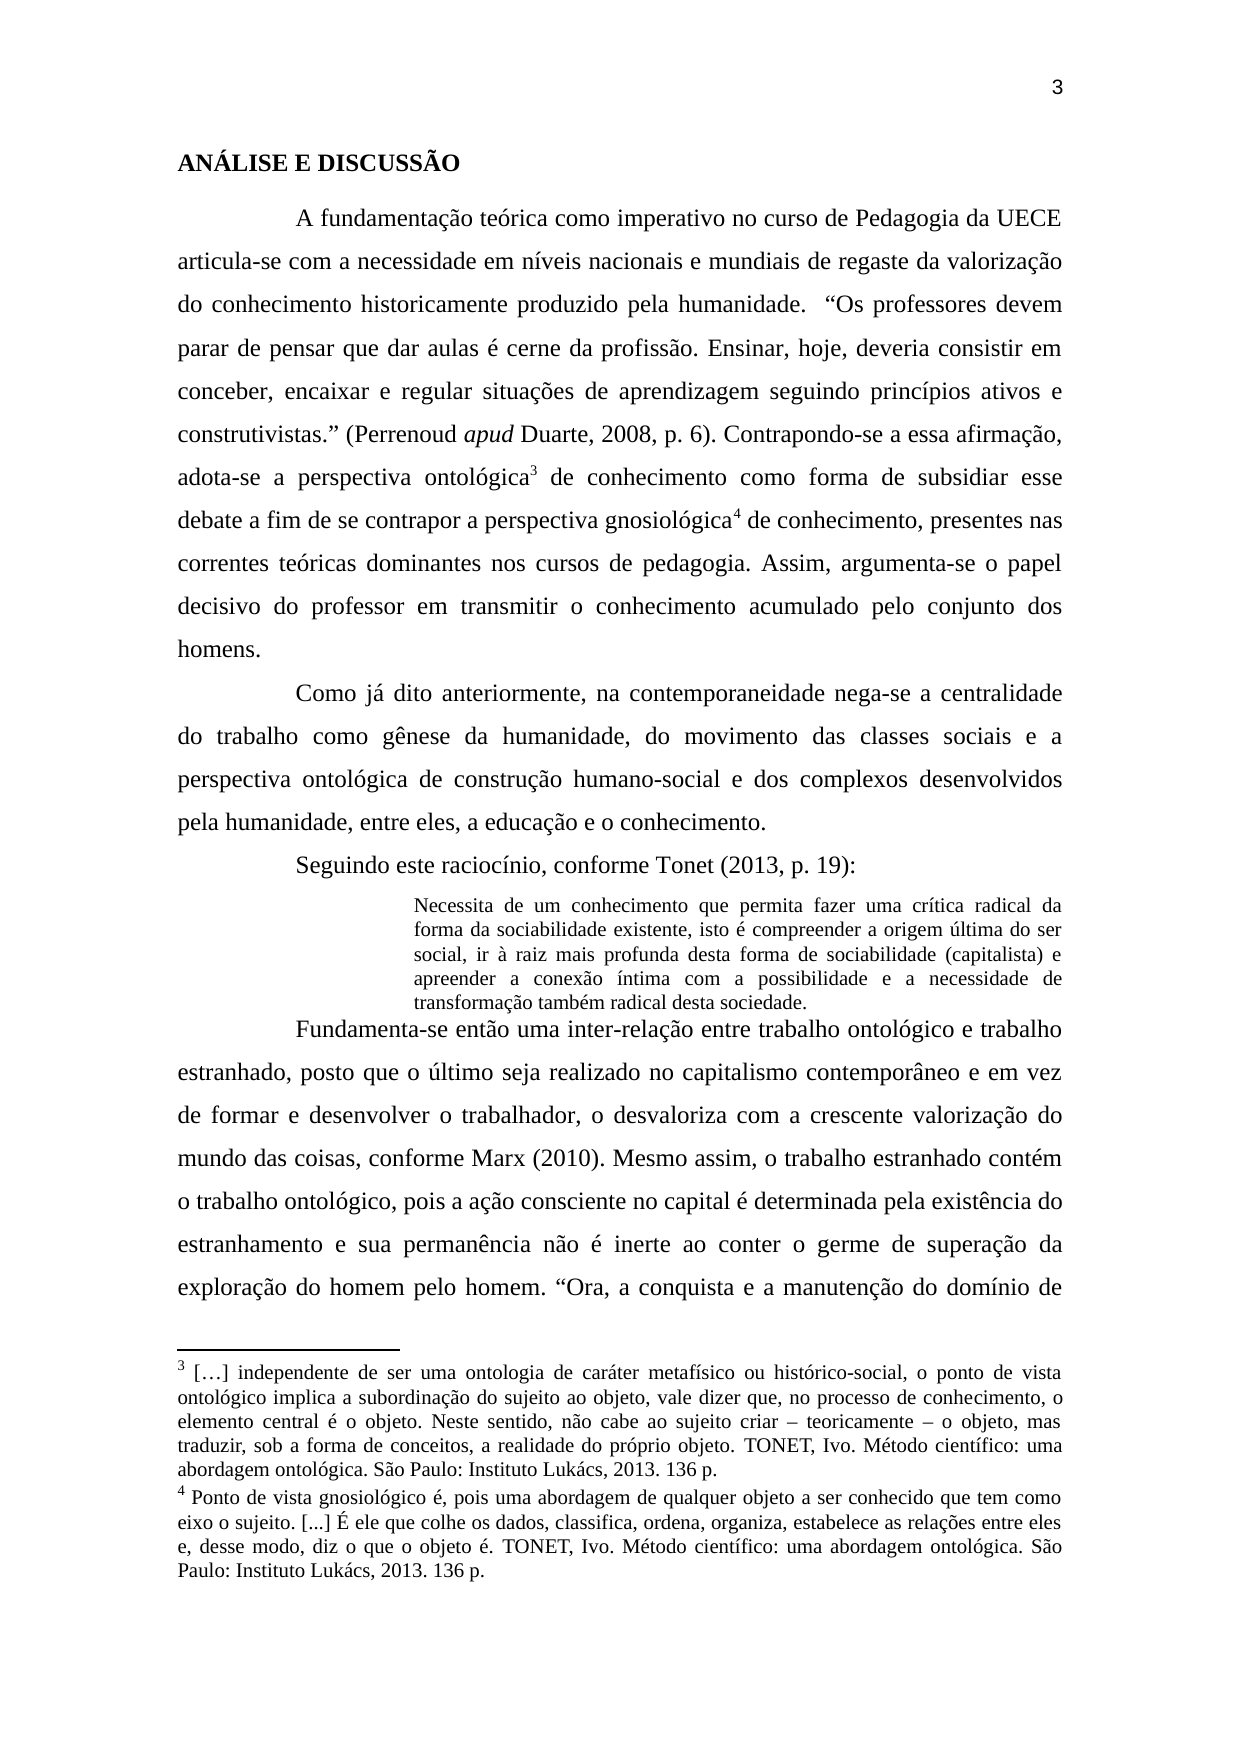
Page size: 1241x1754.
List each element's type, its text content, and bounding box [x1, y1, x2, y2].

text Necessita de um conhecimento que permita fazer uma crítica radical da forma da sociabilidade existente, isto é compreender a origem última do ser social, ir à raiz mais profunda desta forma de sociabilidade (capitalista) e apreender a conexão íntima com a possibilidade e a necessidade de transformação também radical desta sociedade. [413, 893, 1063, 1014]
list ANÁLISE E DISCUSSÃO [177, 148, 1063, 176]
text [177, 1014, 1063, 1301]
list A fundamentação teórica como imperativo no curso de Pedagogia da UECE articula-se com a necessidade em níveis nacionais e mundiais de regaste da valorização do conhecimento historicamente produzido pela humanidade. “Os professores devem parar de pensar que dar aulas é cerne da profissão. Ensinar, hoje, deveria consistir em conceber, encaixar e regular situações de aprendizagem seguindo princípios ativos e construtivistas.” (Perrenoud apud Duarte, 2008, p. 6). Contrapondo-se a essa afirmação, adota-se a perspectiva ontológica de conhecimento como forma de subsidiar esse debate a fim de se contrapor a perspectiva gnosiológica de conhecimento, presentes nas correntes teóricas dominantes nos cursos de pedagogia. Assim, argumenta-se o papel decisivo do professor em transmitir o conhecimento acumulado pelo conjunto dos homens. [177, 203, 1063, 663]
text Seguindo este raciocínio, conforme Tonet (2013, p. 19): [177, 850, 1063, 879]
text Como já dito anteriormente, na contemporaneidade nega-se a centralidade do trabalho como gênese da humanidade, do movimento das classes sociais e a perspectiva ontológica de construção humano-social e dos complexos desenvolvidos pela humanidade, entre eles, a educação e o conhecimento. [177, 678, 1063, 836]
